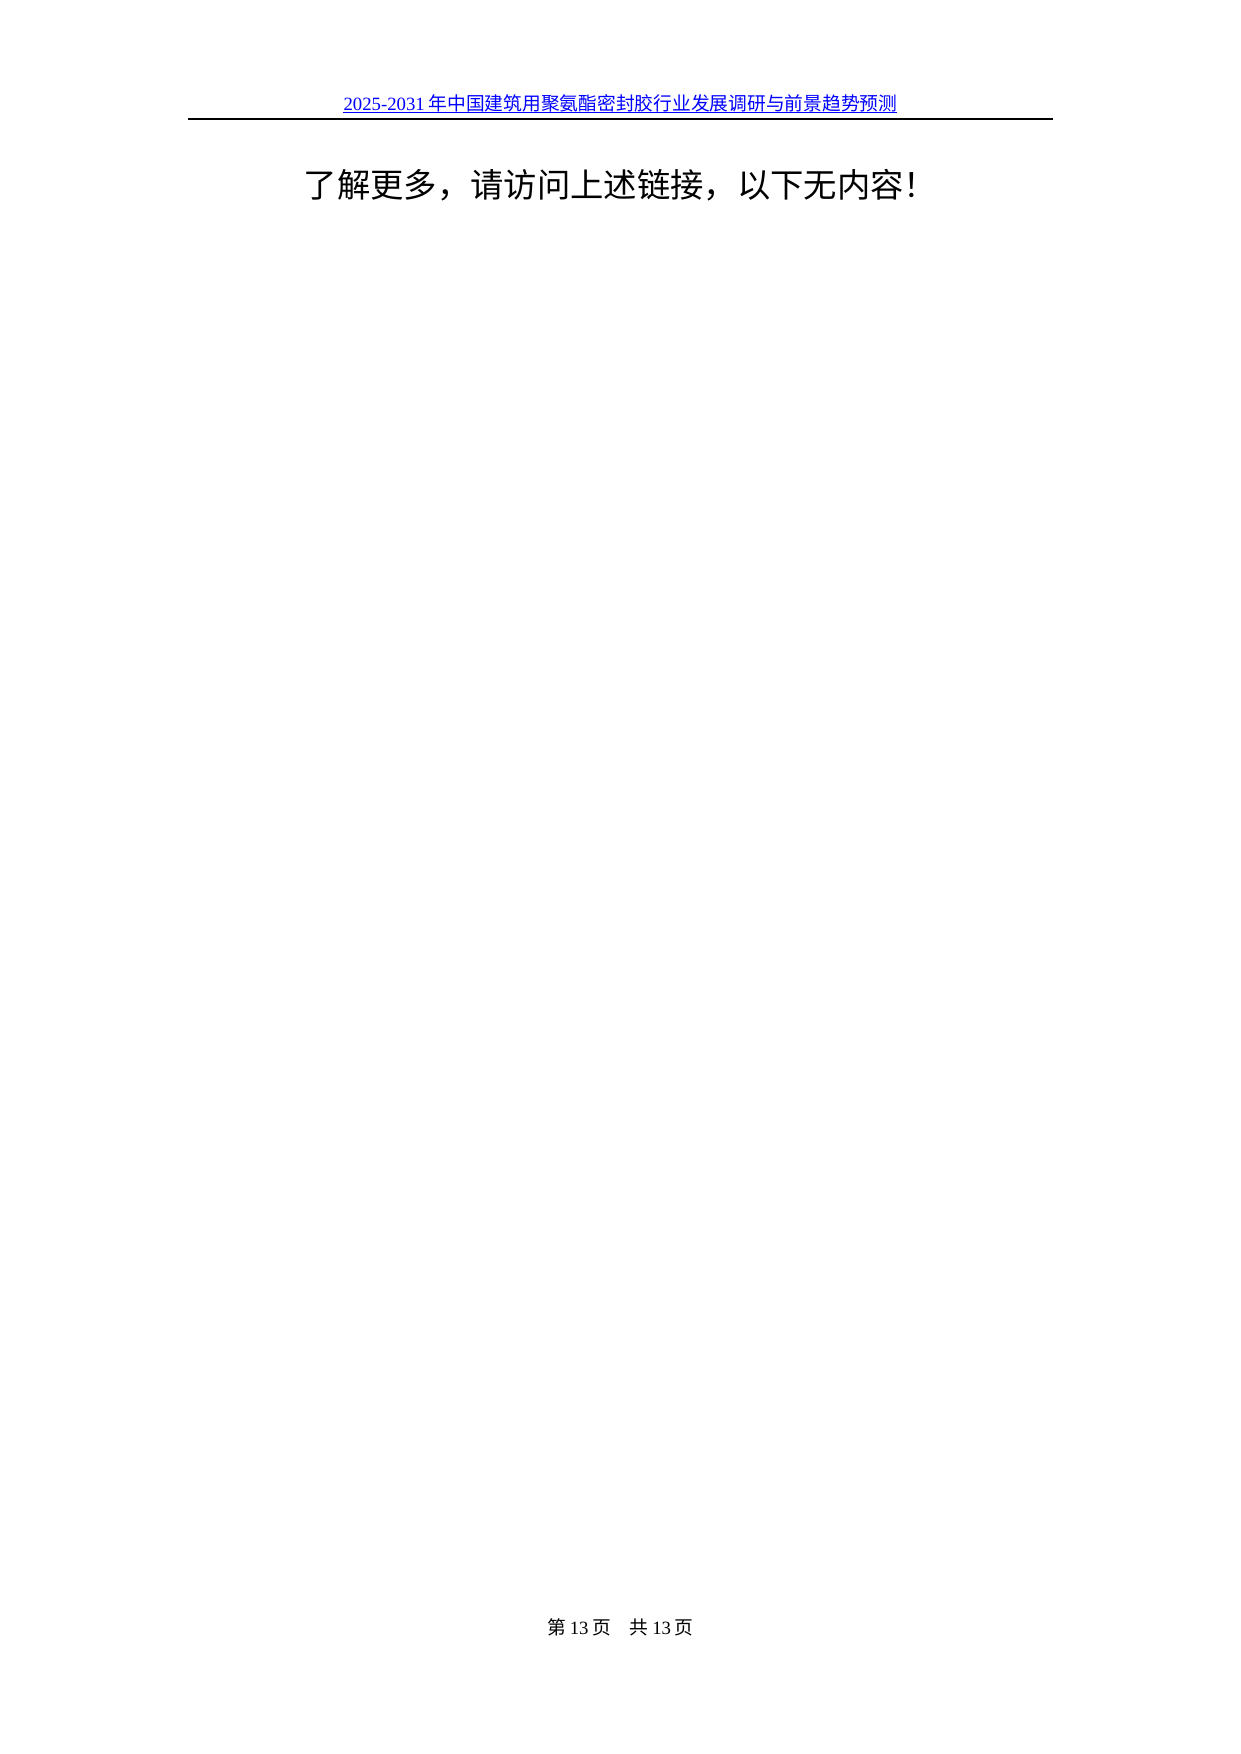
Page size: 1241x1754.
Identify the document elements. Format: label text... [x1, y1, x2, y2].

title 了解更多，请访问上述链接，以下无内容！ [187, 150, 1053, 215]
